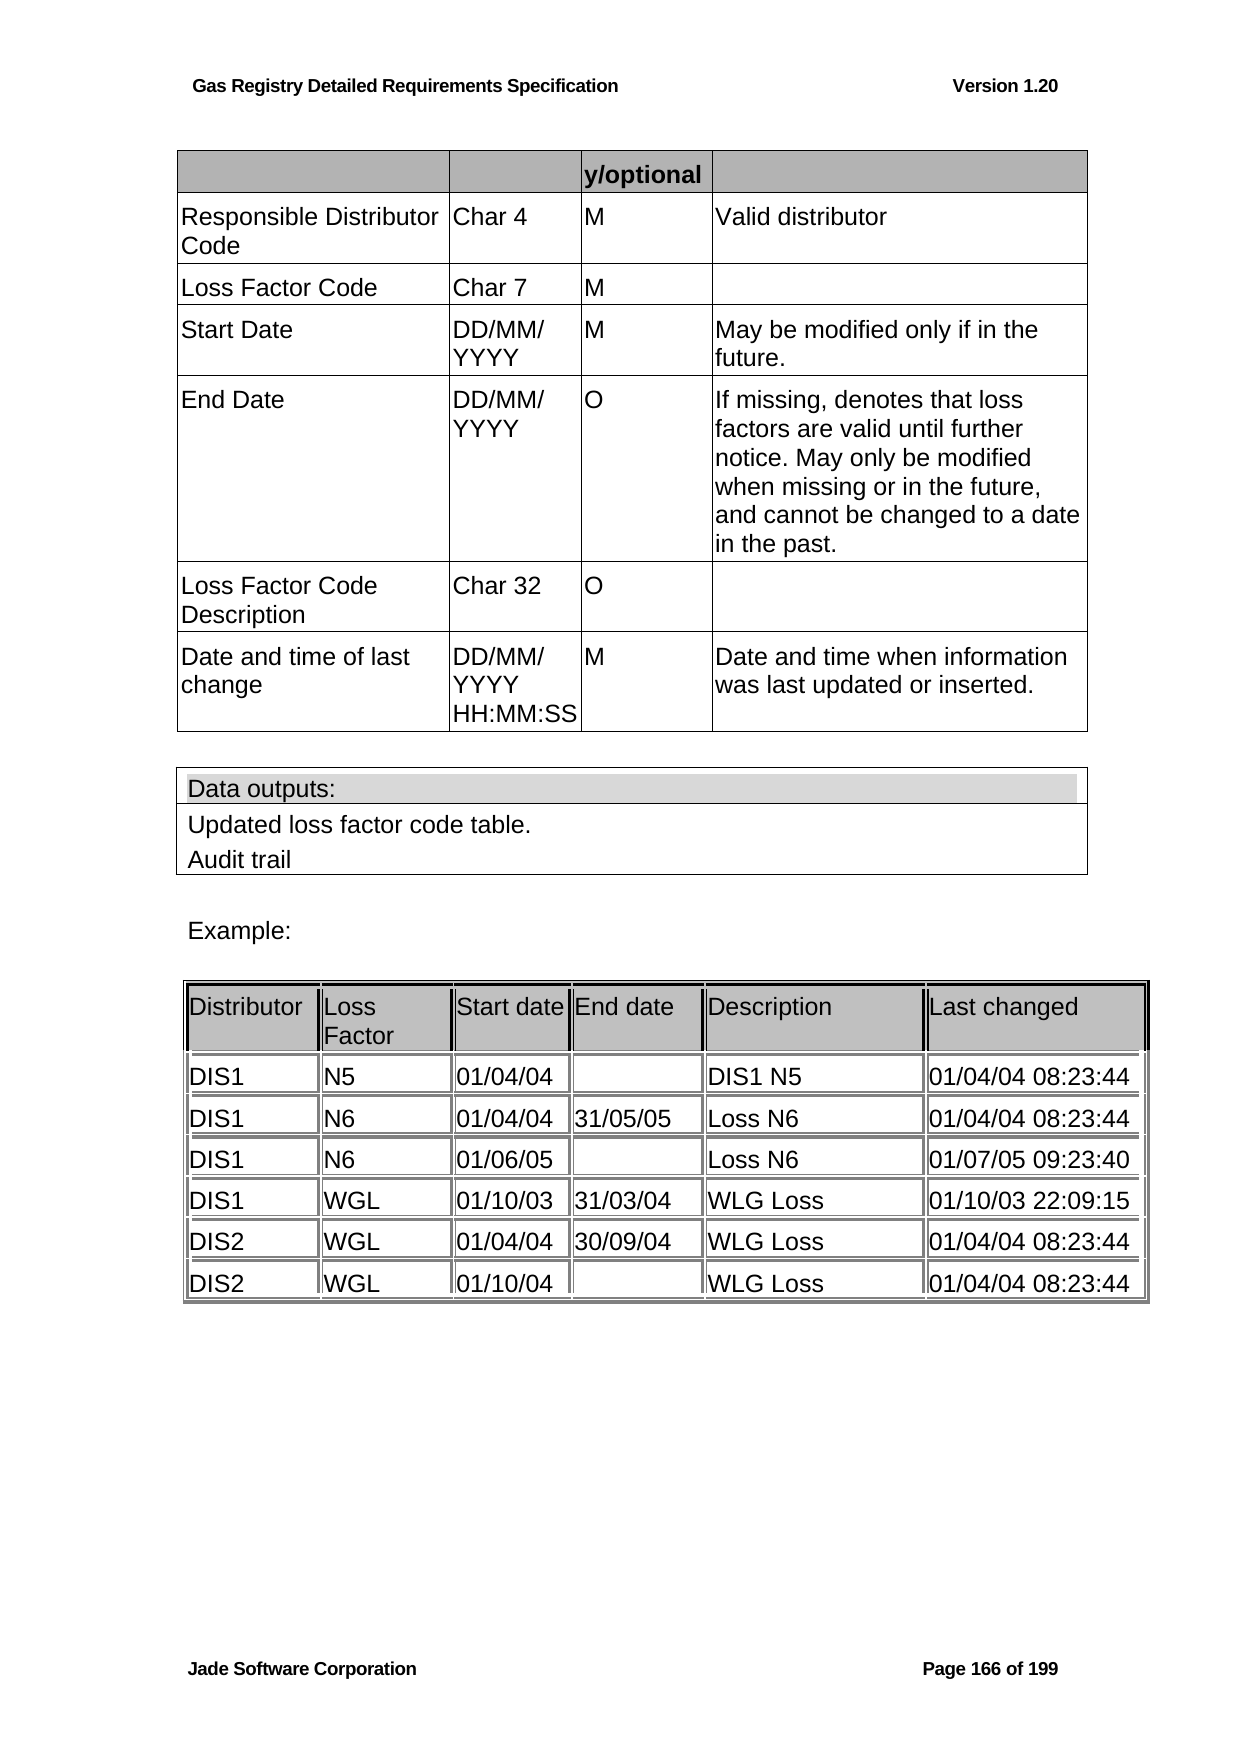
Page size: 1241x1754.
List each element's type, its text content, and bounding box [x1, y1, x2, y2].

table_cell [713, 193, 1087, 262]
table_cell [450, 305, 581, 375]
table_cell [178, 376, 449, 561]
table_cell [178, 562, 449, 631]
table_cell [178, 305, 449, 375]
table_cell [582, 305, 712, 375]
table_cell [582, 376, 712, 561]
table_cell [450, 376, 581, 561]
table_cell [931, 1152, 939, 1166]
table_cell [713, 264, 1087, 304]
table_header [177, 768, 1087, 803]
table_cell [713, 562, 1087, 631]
text Example: [187, 916, 1053, 945]
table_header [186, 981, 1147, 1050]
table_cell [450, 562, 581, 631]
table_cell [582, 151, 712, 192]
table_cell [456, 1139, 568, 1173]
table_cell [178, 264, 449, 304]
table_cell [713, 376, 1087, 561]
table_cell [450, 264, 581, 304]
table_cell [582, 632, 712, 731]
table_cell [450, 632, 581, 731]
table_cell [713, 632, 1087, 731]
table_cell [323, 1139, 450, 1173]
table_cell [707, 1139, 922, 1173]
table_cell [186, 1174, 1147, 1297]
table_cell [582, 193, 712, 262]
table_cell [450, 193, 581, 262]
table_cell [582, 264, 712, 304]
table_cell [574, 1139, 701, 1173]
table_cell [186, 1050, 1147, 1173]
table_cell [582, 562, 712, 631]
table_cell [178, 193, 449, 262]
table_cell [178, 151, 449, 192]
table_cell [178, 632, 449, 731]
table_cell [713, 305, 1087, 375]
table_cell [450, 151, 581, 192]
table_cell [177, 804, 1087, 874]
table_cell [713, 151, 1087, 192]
